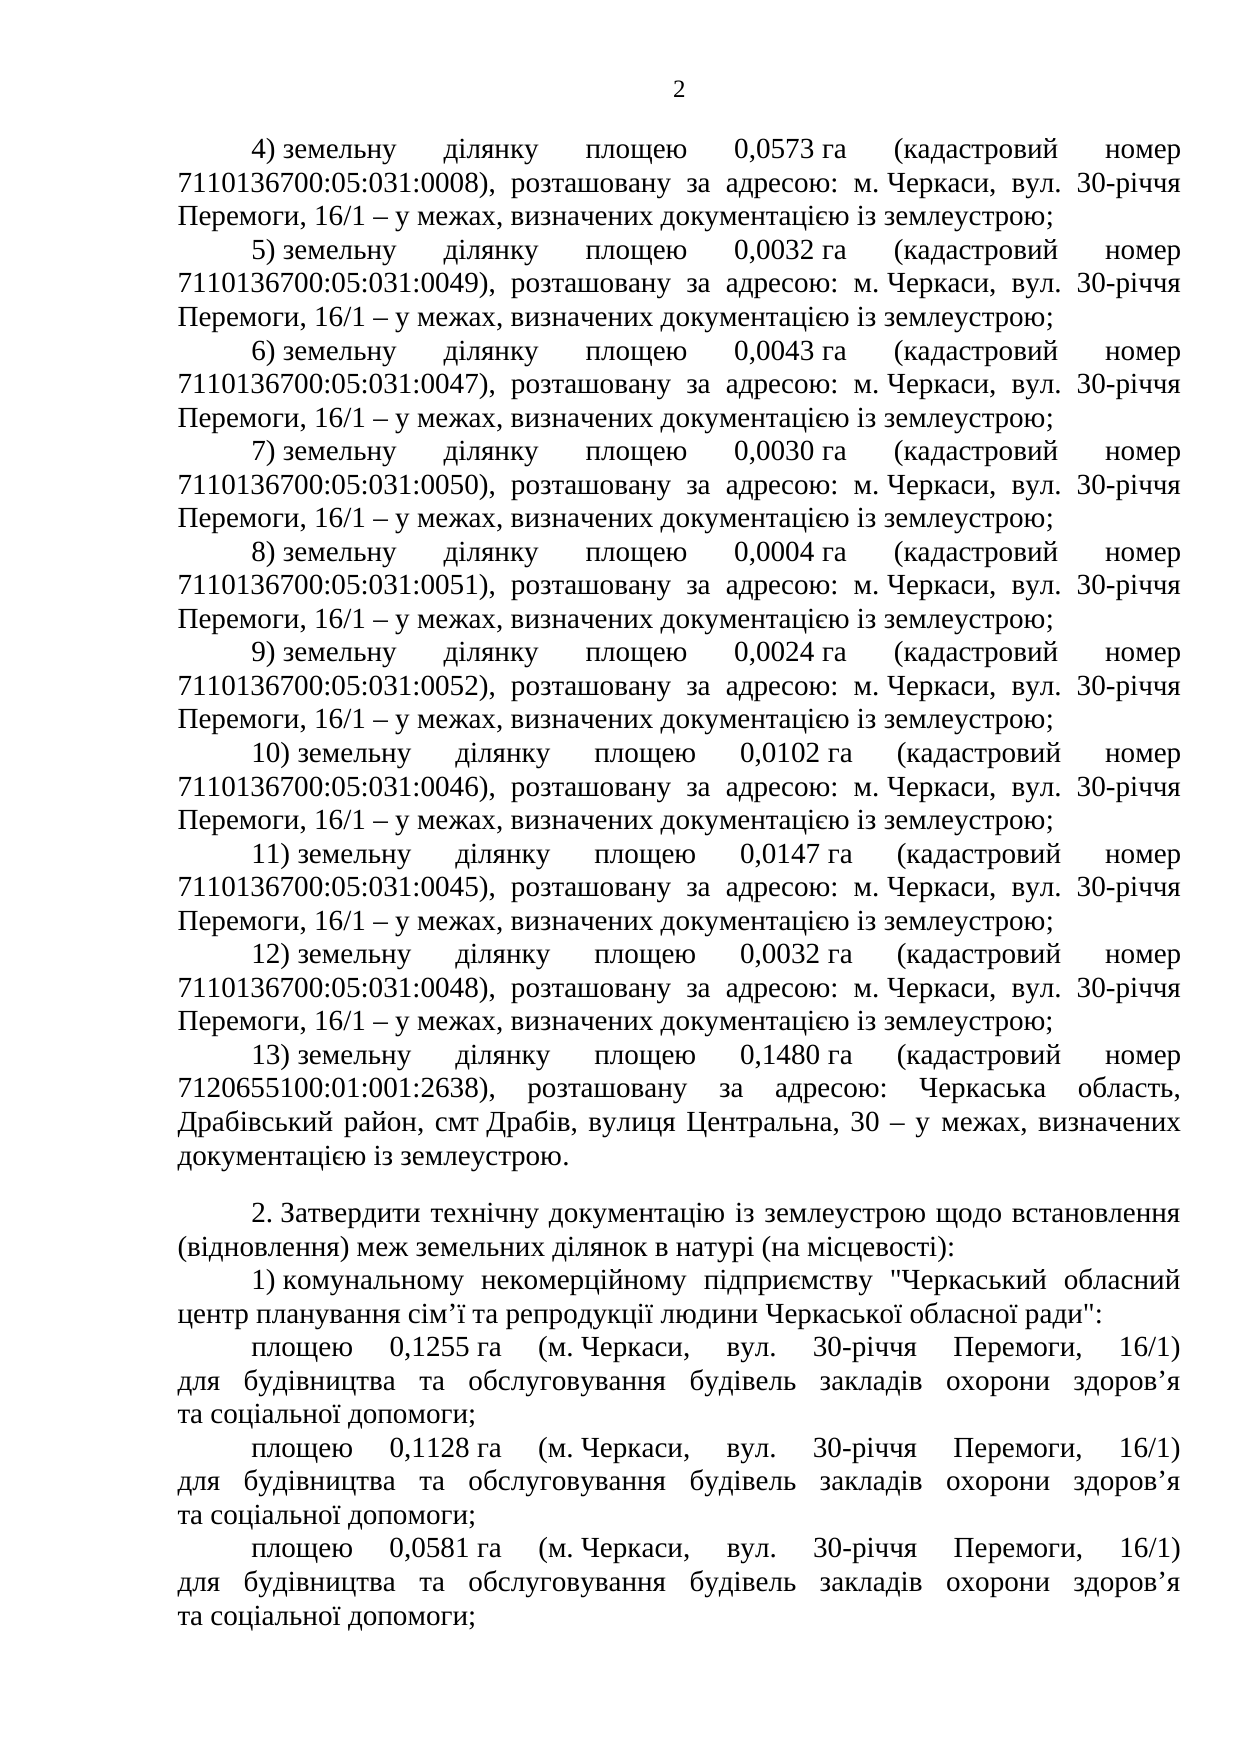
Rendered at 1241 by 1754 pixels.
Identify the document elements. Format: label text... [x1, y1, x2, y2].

text площею 0,0581 га (м. Черкаси, вул. 30-річчя Перемоги, 16/1) для будівництва та обслуговування будівель закладів охорони здоров’я та соціальної допомоги; [177, 1531, 1181, 1631]
text 8) земельну ділянку площею 0,0004 га (кадастровий номер 7110136700:05:031:0051), розташовану за адресою: м. Черкаси, вул. 30-річчя Перемоги, 16/1 – у межах, визначених документацією із землеустрою; [177, 534, 1181, 634]
text 4) земельну ділянку площею 0,0573 га (кадастровий номер 7110136700:05:031:0008), розташовану за адресою: м. Черкаси, вул. 30-річчя Перемоги, 16/1 – у межах, визначених документацією із землеустрою; [177, 131, 1181, 232]
text площею 0,1255 га (м. Черкаси, вул. 30-річчя Перемоги, 16/1) для будівництва та обслуговування будівель закладів охорони здоров’я та соціальної допомоги; [177, 1329, 1181, 1430]
text 1) комунальному некомерційному підприємству "Черкаський обласний центр планування сім’ї та репродукції людини Черкаської обласної ради": [177, 1262, 1181, 1329]
text 10) земельну ділянку площею 0,0102 га (кадастровий номер 7110136700:05:031:0046), розташовану за адресою: м. Черкаси, вул. 30-річчя Перемоги, 16/1 – у межах, визначених документацією із землеустрою; [177, 735, 1181, 836]
text 9) земельну ділянку площею 0,0024 га (кадастровий номер 7110136700:05:031:0052), розташовану за адресою: м. Черкаси, вул. 30-річчя Перемоги, 16/1 – у межах, визначених документацією із землеустрою; [177, 634, 1181, 735]
text 6) земельну ділянку площею 0,0043 га (кадастровий номер 7110136700:05:031:0047), розташовану за адресою: м. Черкаси, вул. 30-річчя Перемоги, 16/1 – у межах, визначених документацією із землеустрою; [177, 333, 1181, 433]
text 7) земельну ділянку площею 0,0030 га (кадастровий номер 7110136700:05:031:0050), розташовану за адресою: м. Черкаси, вул. 30-річчя Перемоги, 16/1 – у межах, визначених документацією із землеустрою; [177, 433, 1181, 534]
text 2. Затвердити технічну документацію із землеустрою щодо встановлення (відновлення) меж земельних ділянок в натурі (на місцевості): [177, 1195, 1181, 1262]
text 5) земельну ділянку площею 0,0032 га (кадастровий номер 7110136700:05:031:0049), розташовану за адресою: м. Черкаси, вул. 30-річчя Перемоги, 16/1 – у межах, визначених документацією із землеустрою; [177, 232, 1181, 333]
text 13) земельну ділянку площею 0,1480 га (кадастровий номер 7120655100:01:001:2638), розташовану за адресою: Черкаська область, Драбівський район, смт Драбів, вулиця Центральна, 30 – у межах, визначених документацією із землеустрою. [177, 1037, 1181, 1171]
text 12) земельну ділянку площею 0,0032 га (кадастровий номер 7110136700:05:031:0048), розташовану за адресою: м. Черкаси, вул. 30-річчя Перемоги, 16/1 – у межах, визначених документацією із землеустрою; [177, 936, 1181, 1037]
text площею 0,1128 га (м. Черкаси, вул. 30-річчя Перемоги, 16/1) для будівництва та обслуговування будівель закладів охорони здоров’я та соціальної допомоги; [177, 1430, 1181, 1531]
text 11) земельну ділянку площею 0,0147 га (кадастровий номер 7110136700:05:031:0045), розташовану за адресою: м. Черкаси, вул. 30-річчя Перемоги, 16/1 – у межах, визначених документацією із землеустрою; [177, 836, 1181, 936]
